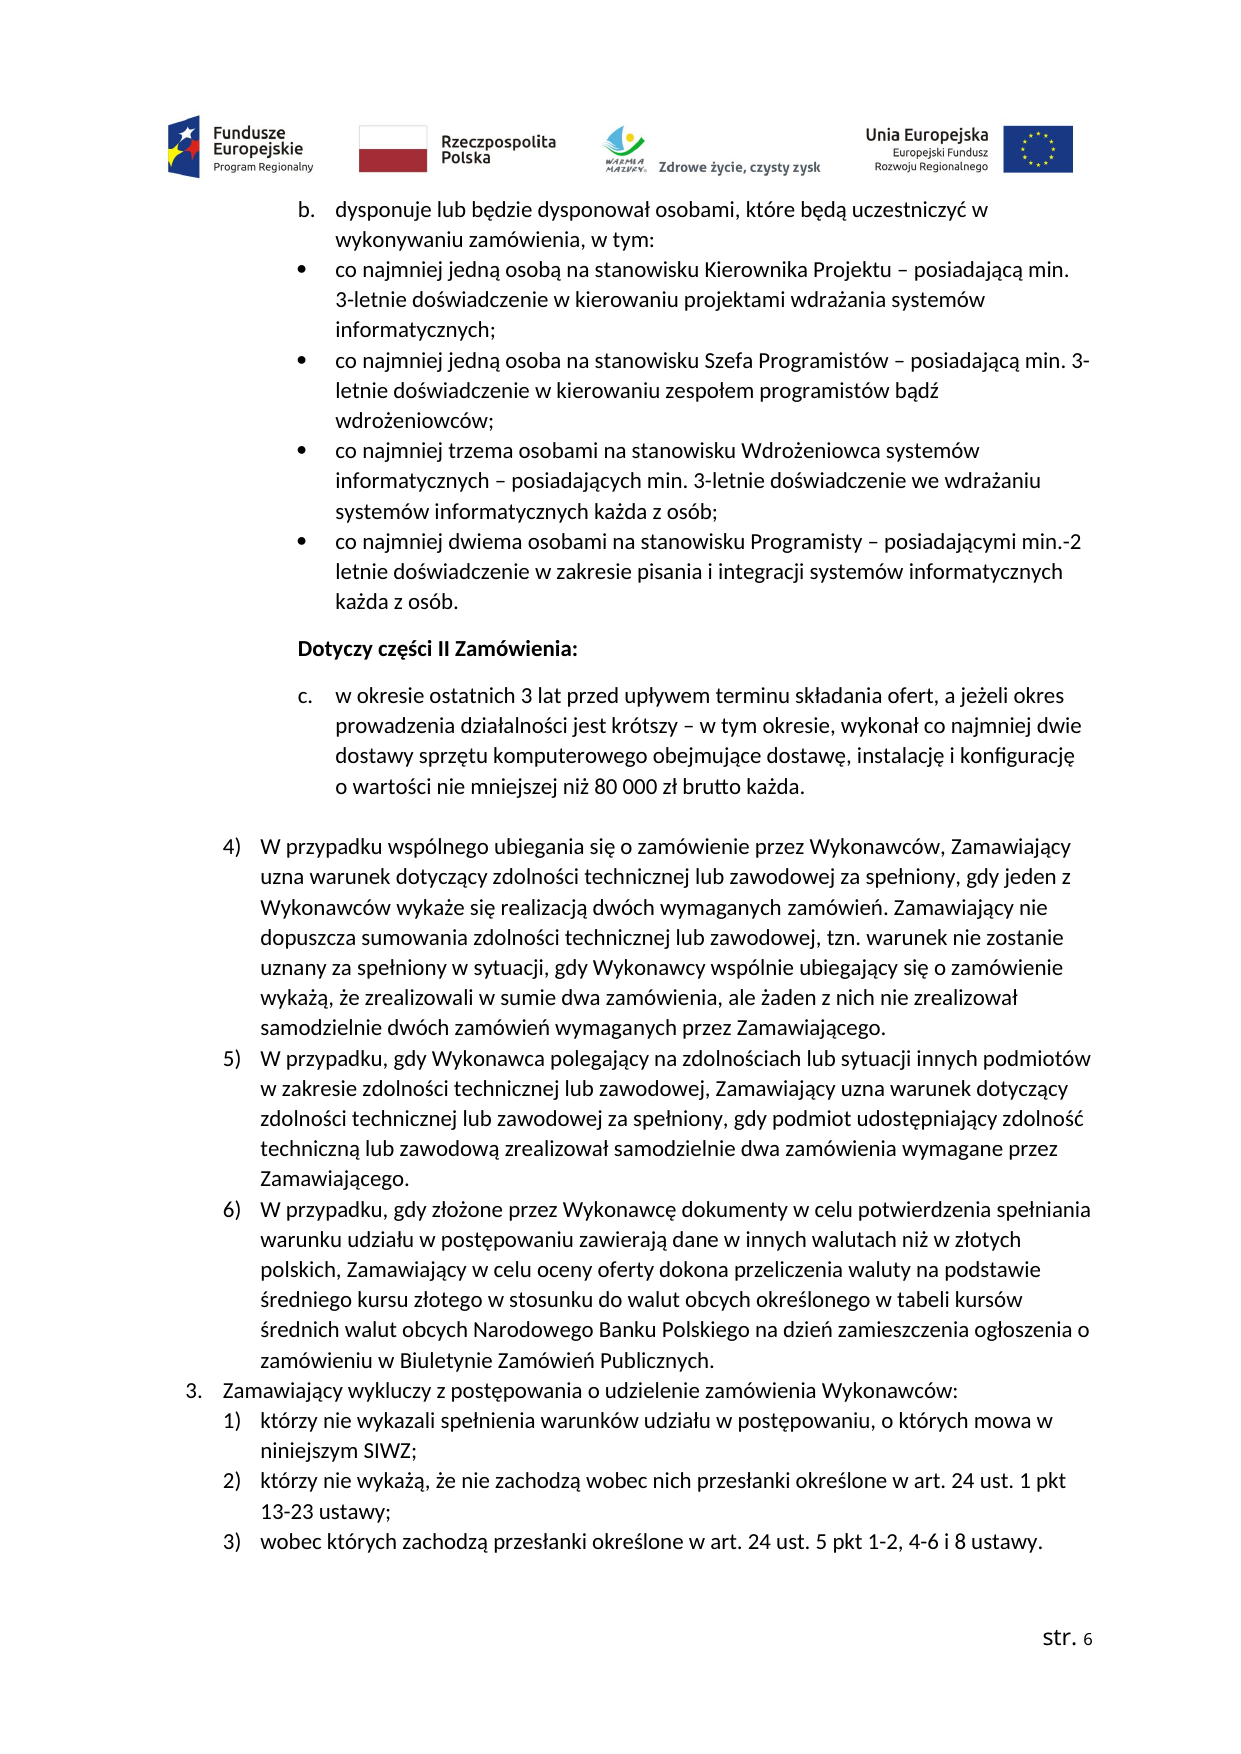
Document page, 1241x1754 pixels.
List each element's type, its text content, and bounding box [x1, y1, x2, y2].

list wobec których zachodzą przesłanki określone w art. 24 ust. 5 pkt 1-2, 4-6 i 8 ustawy. [223, 1527, 1093, 1555]
picture [147, 101, 1093, 193]
list którzy nie wykazali spełnienia warunków udziału w postępowaniu, o których mowa w niniejszym SIWZ; [223, 1406, 1093, 1464]
list dysponuje lub będzie dysponował osobami, które będą uczestniczyć w wykonywaniu zamówienia, w tym: [298, 148, 1093, 253]
list co najmniej trzema osobami na stanowisku Wdrożeniowca systemów informatycznych – posiadających min. 3-letnie doświadczenie we wdrażaniu systemów informatycznych każda z osób; [298, 436, 1093, 525]
list Zamawiający wykluczy z postępowania o udzielenie zamówienia Wykonawców: [185, 1376, 1093, 1404]
list W przypadku, gdy Wykonawca polegający na zdolnościach lub sytuacji innych podmiotów w zakresie zdolności technicznej lub zawodowej, Zamawiający uzna warunek dotyczący zdolności technicznej lub zawodowej za spełniony, gdy podmiot udostępniający zdolność techniczną lub zawodową zrealizował samodzielnie dwa zamówienia wymagane przez Zamawiającego. [223, 1044, 1093, 1192]
list co najmniej jedną osobą na stanowisku Kierownika Projektu – posiadającą min. 3-letnie doświadczenie w kierowaniu projektami wdrażania systemów informatycznych; [298, 255, 1093, 343]
list co najmniej jedną osoba na stanowisku Szefa Programistów – posiadającą min. 3-letnie doświadczenie w kierowaniu zespołem programistów bądź wdrożeniowców; [298, 346, 1093, 434]
list W przypadku, gdy złożone przez Wykonawcę dokumenty w celu potwierdzenia spełniania warunku udziału w postępowaniu zawierają dane w innych walutach niż w złotych polskich, Zamawiający w celu oceny oferty dokona przeliczenia waluty na podstawie średniego kursu złotego w stosunku do walut obcych określonego w tabeli kursów średnich walut obcych Narodowego Banku Polskiego na dzień zamieszczenia ogłoszenia o zamówieniu w Biuletynie Zamówień Publicznych. [223, 1195, 1093, 1374]
list którzy nie wykażą, że nie zachodzą wobec nich przesłanki określone w art. 24 ust. 1 pkt 13-23 ustawy; [223, 1467, 1093, 1525]
list w okresie ostatnich 3 lat przed upływem terminu składania ofert, a jeżeli okres prowadzenia działalności jest krótszy – w tym okresie, wykonał co najmniej dwie dostawy sprzętu komputerowego obejmujące dostawę, instalację i konfigurację o wartości nie mniejszej niż 80 000 zł brutto każda. [298, 681, 1093, 800]
text Dotyczy części II Zamówienia: [298, 634, 1093, 662]
list co najmniej dwiema osobami na stanowisku Programisty – posiadającymi min.-2 letnie doświadczenie w zakresie pisania i integracji systemów informatycznych każda z osób. [298, 527, 1093, 615]
list W przypadku wspólnego ubiegania się o zamówienie przez Wykonawców, Zamawiający uzna warunek dotyczący zdolności technicznej lub zawodowej za spełniony, gdy jeden z Wykonawców wykaże się realizacją dwóch wymaganych zamówień. Zamawiający nie dopuszcza sumowania zdolności technicznej lub zawodowej, tzn. warunek nie zostanie uznany za spełniony w sytuacji, gdy Wykonawcy wspólnie ubiegający się o zamówienie wykażą, że zrealizowali w sumie dwa zamówienia, ale żaden z nich nie zrealizował samodzielnie dwóch zamówień wymaganych przez Zamawiającego. [223, 832, 1093, 1041]
